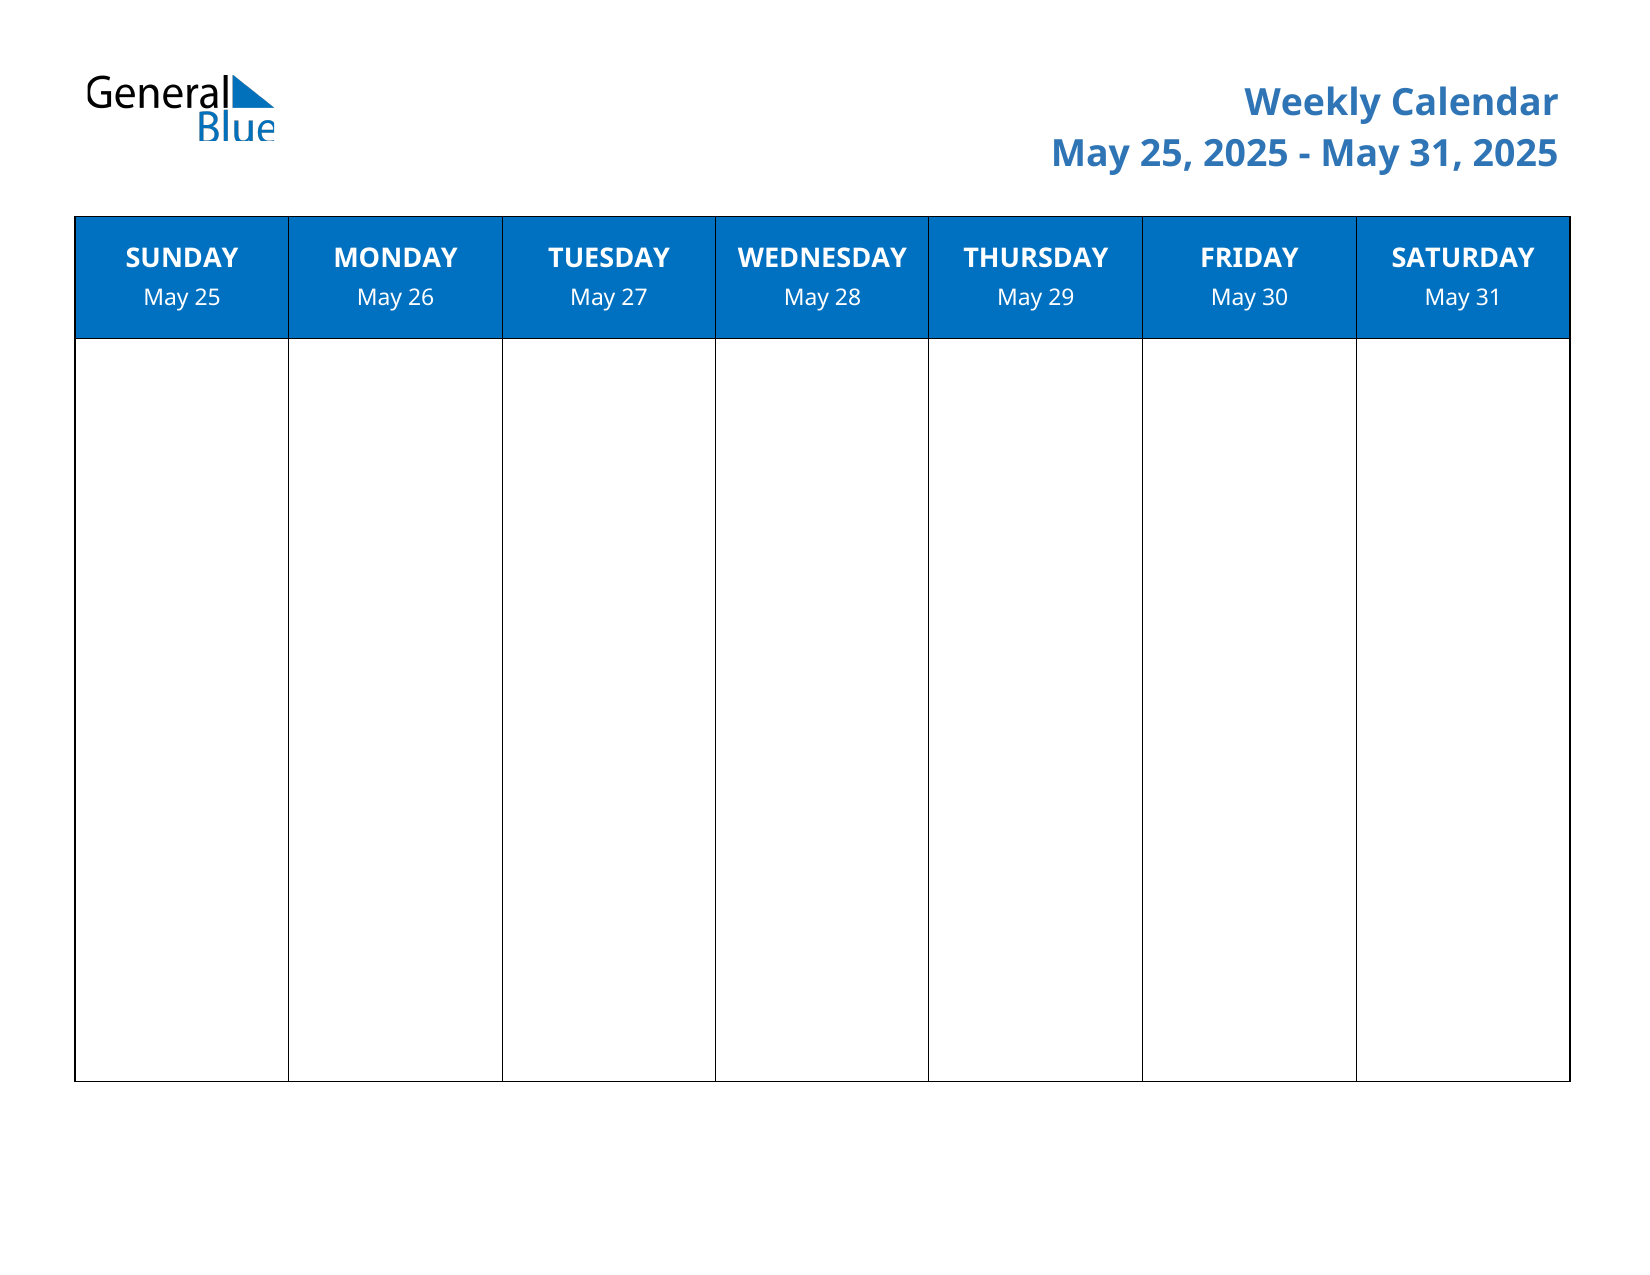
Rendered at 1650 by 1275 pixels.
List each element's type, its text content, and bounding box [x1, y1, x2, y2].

table_cell [289, 339, 502, 1081]
table_cell SUNDAY May 25 [76, 217, 288, 338]
table_cell [76, 339, 288, 1081]
table_cell [716, 339, 928, 1081]
table_cell [1143, 339, 1356, 1081]
table_header Weekly Calendar May 25, 2025 - May 31, 2025 [291, 75, 1570, 216]
table_cell [929, 339, 1142, 1081]
table_cell [1357, 339, 1569, 1081]
table_cell FRIDAY May 30 [1143, 217, 1356, 338]
table_cell SATURDAY May 31 [1357, 217, 1569, 338]
table_header [75, 75, 291, 216]
table_cell MONDAY May 26 [289, 217, 502, 338]
table_cell TUESDAY May 27 [503, 217, 715, 338]
table_cell THURSDAY May 29 [929, 217, 1142, 338]
picture [86, 75, 275, 141]
table_cell WEDNESDAY May 28 [716, 217, 928, 338]
table_cell [503, 339, 715, 1081]
